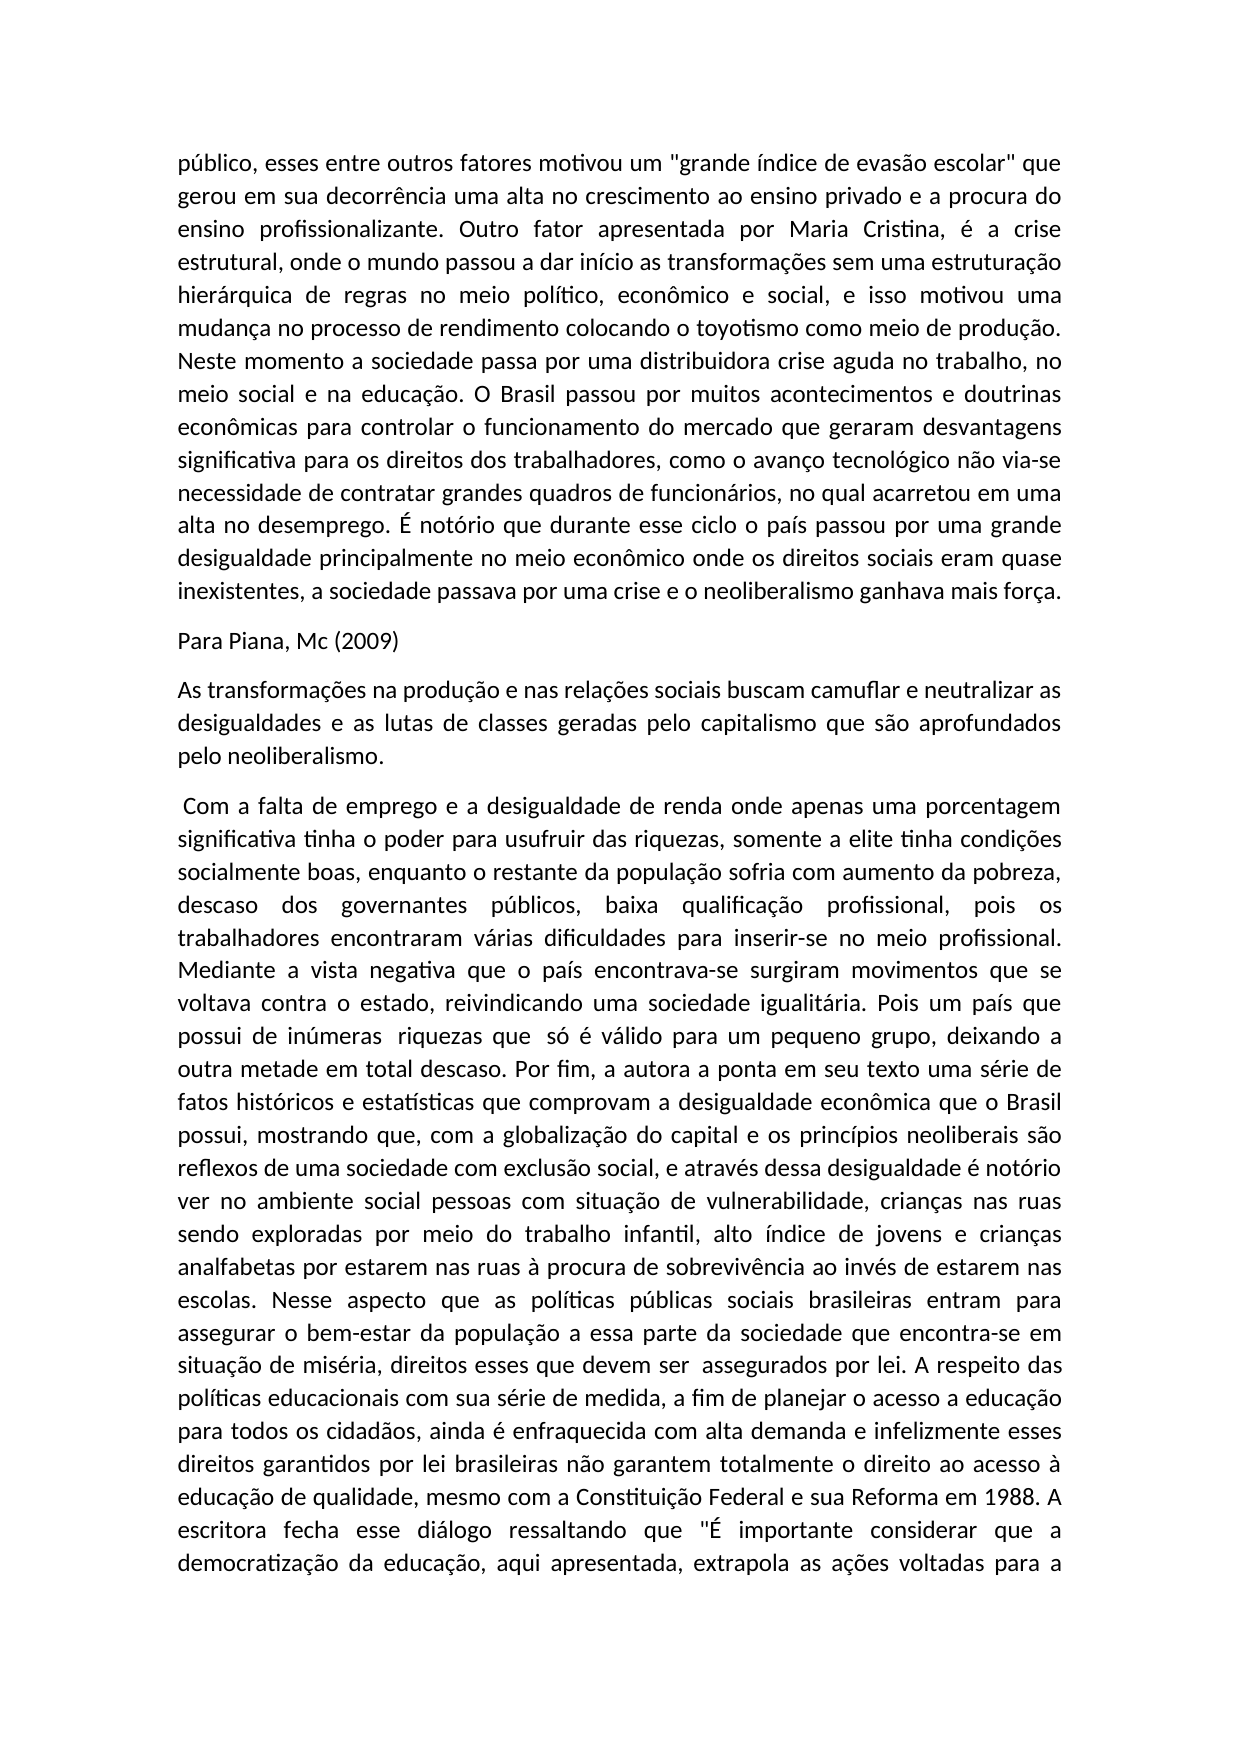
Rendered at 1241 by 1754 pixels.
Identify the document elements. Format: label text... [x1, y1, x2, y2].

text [177, 790, 1063, 1578]
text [177, 148, 1063, 606]
text Para Piana, Mc (2009) [177, 625, 1063, 656]
text As transformações na produção e nas relações sociais buscam camuflar e neutralizar as desigualdades e as lutas de classes geradas pelo capitalismo que são aprofundados pelo neoliberalismo. [177, 675, 1063, 771]
